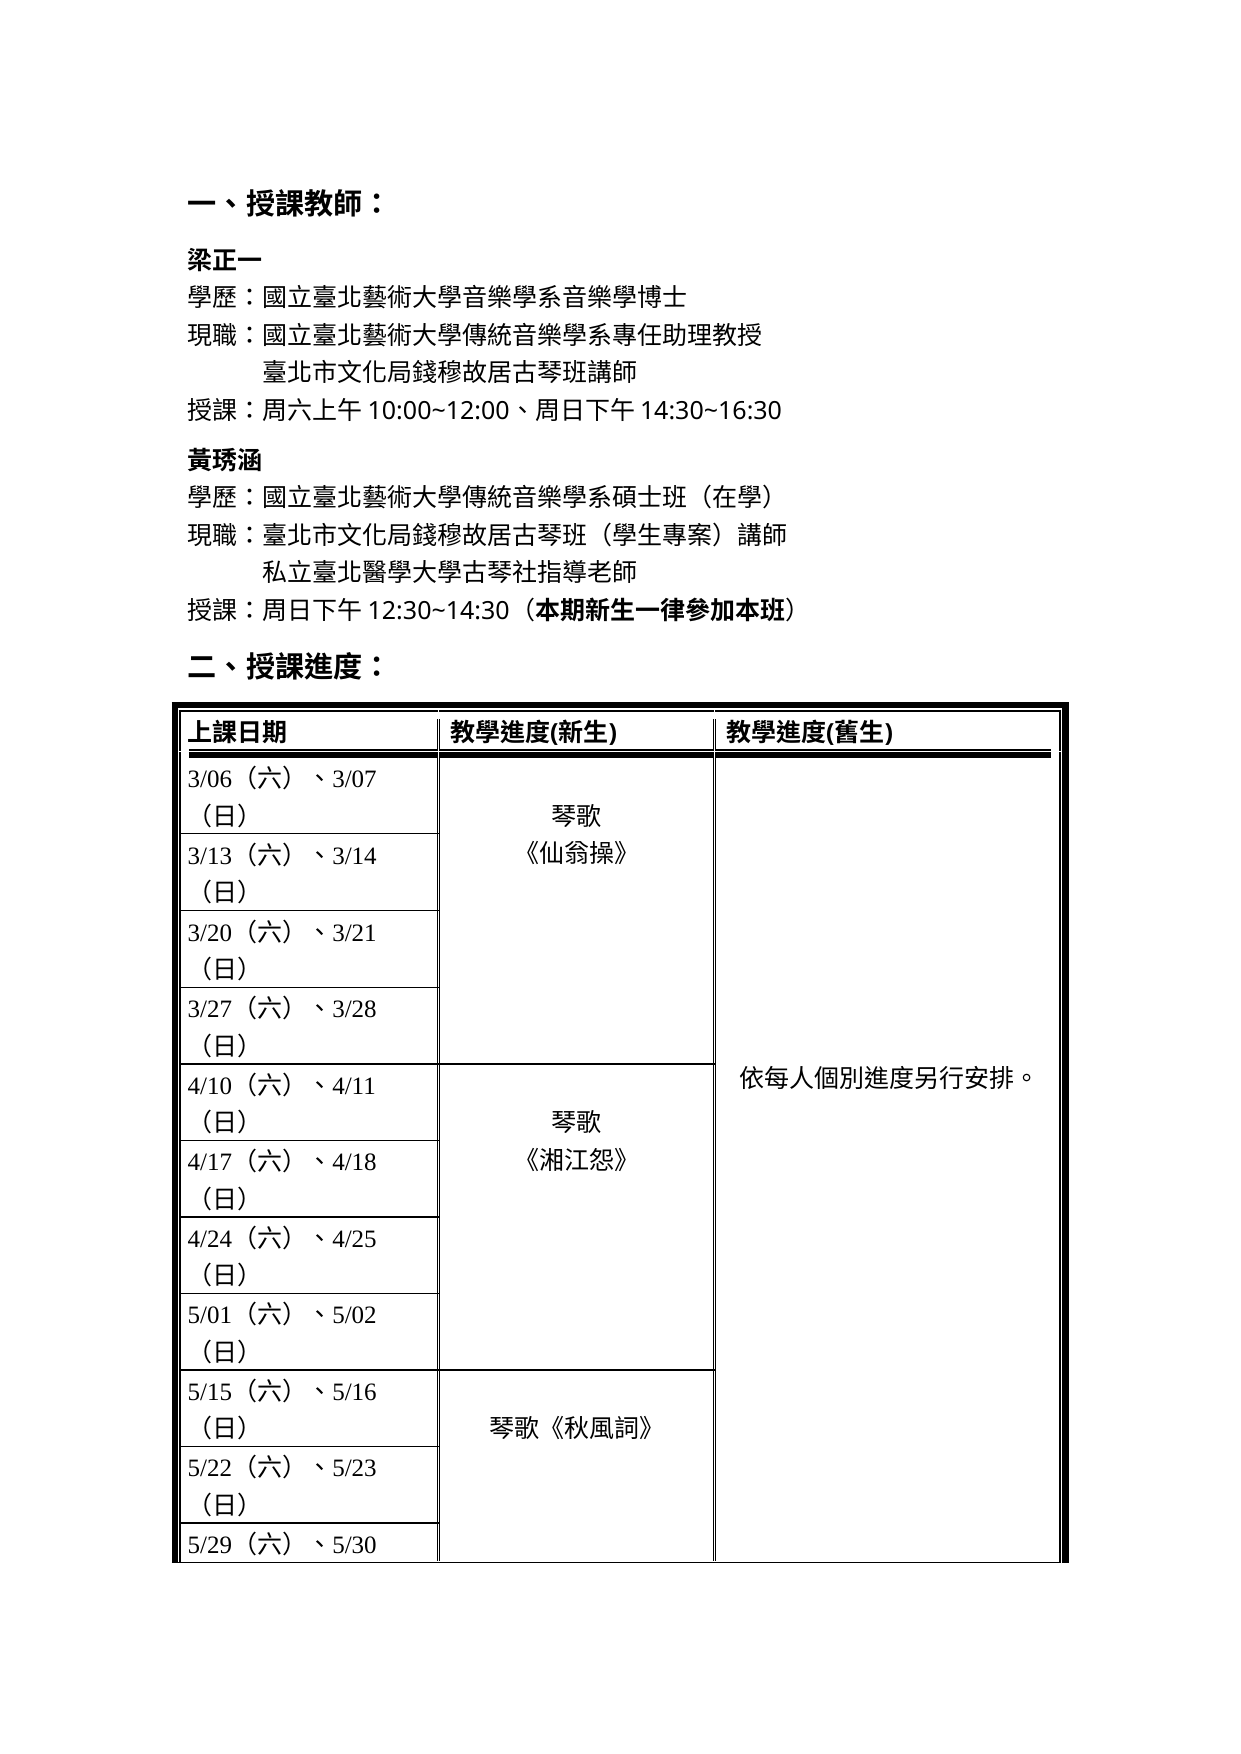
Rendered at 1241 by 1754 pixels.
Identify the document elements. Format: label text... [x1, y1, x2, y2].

text 授課：周日下午12:30~14:30（本期新生一律參加本班） [187, 589, 1053, 627]
text 一、授課教師： [187, 164, 1053, 239]
text 梁正一 [187, 239, 1053, 277]
table_cell 琴歌 《仙翁操》 [440, 758, 713, 1063]
table_cell 4/17（六）、4/18（日） [181, 1141, 437, 1216]
text 授課：周六上午10:00~12:00、周日下午14:30~16:30 [187, 389, 1053, 427]
table_cell 3/06（六）、3/07（日） [178, 749, 438, 833]
text 臺北市文化局錢穆故居古琴班講師 [187, 352, 1053, 389]
table_cell 5/29（六）、5/30（日） [181, 1524, 437, 1561]
table_cell 琴歌《秋風詞》 [440, 1371, 713, 1561]
table_cell 4/10（六）、4/11（日） [181, 1065, 437, 1139]
table_cell 3/20（六）、3/21（日） [181, 911, 437, 986]
table_cell 3/27（六）、3/28（日） [181, 988, 437, 1063]
table_cell 5/22（六）、5/23（日） [181, 1447, 437, 1522]
table_header 教學進度(舊生) [715, 712, 1059, 749]
text 私立臺北醫學大學古琴社指導老師 [187, 552, 1053, 589]
text 現職：國立臺北藝術大學傳統音樂學系專任助理教授 [187, 314, 1053, 352]
table_cell 依每人個別進度另行安排。 [715, 749, 1062, 1561]
text 學歷：國立臺北藝術大學傳統音樂學系碩士班（在學） [187, 477, 1053, 514]
table_cell 5/15（六）、5/16（日） [181, 1371, 437, 1446]
text 現職：臺北市文化局錢穆故居古琴班（學生專案）講師 [187, 514, 1053, 552]
text 黃琇涵 [187, 439, 1053, 477]
table_cell 3/13（六）、3/14（日） [181, 834, 437, 910]
table_cell 4/24（六）、4/25（日） [181, 1218, 437, 1293]
table_cell 5/01（六）、5/02（日） [181, 1294, 437, 1369]
table_header 上課日期 [181, 712, 438, 749]
text 學歷：國立臺北藝術大學音樂學系音樂學博士 [187, 277, 1053, 314]
table_cell 琴歌 《湘江怨》 [440, 1065, 713, 1369]
table_header 教學進度(新生) [439, 712, 714, 749]
text 二、授課進度： [187, 627, 1053, 702]
